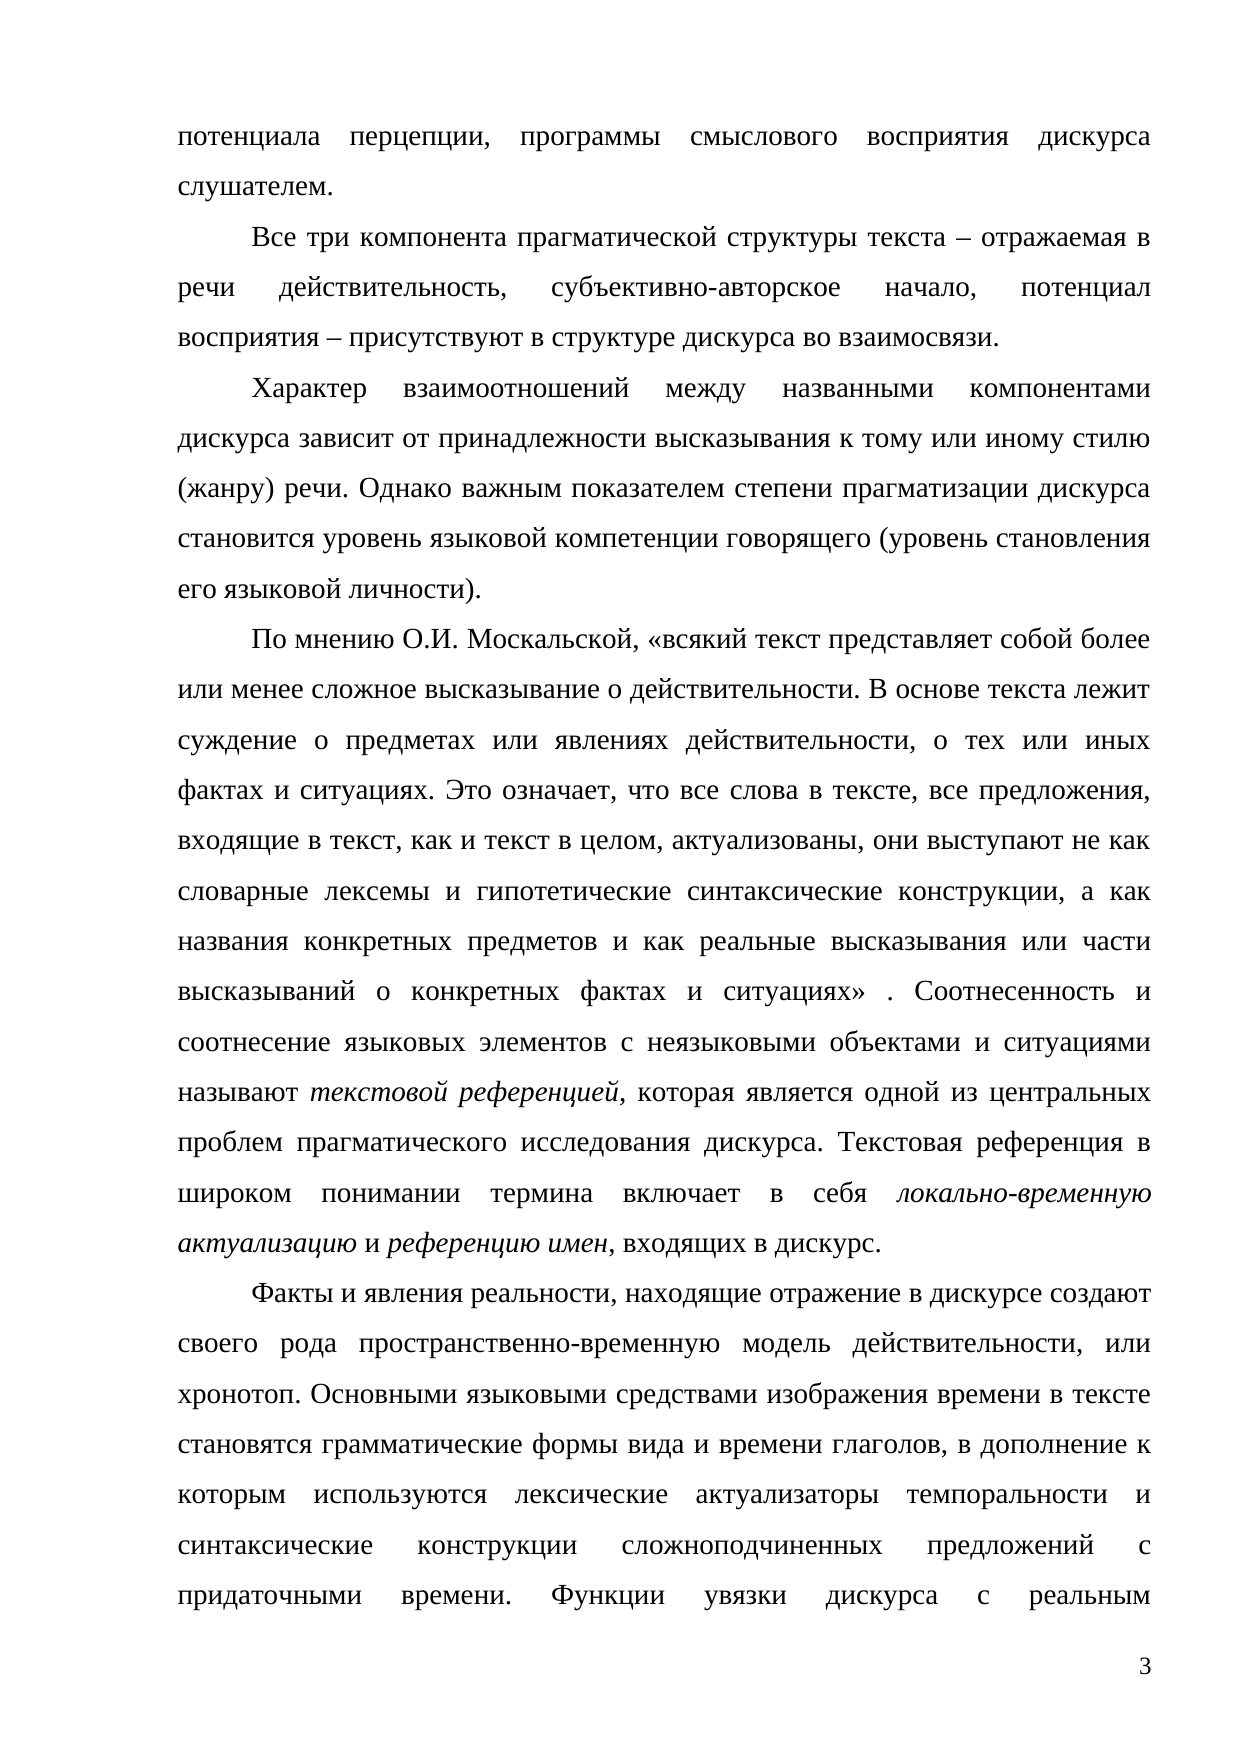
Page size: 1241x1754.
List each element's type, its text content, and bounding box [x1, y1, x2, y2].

text Все три компонента прагматической структуры текста – отражаемая в речи действительность, субъективно-авторское начало, потенциал восприятия – присутствуют в структуре дискурса во взаимосвязи. [177, 219, 1152, 353]
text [177, 1275, 1152, 1611]
text По мнению О.И. Москальской, «всякий текст представляет собой более или менее сложное высказывание о действительности. В основе текста лежит суждение о предметах или явлениях действительности, о тех или иных фактах и ситуациях. Это означает, что все слова в тексте, все предложения, входящие в текст, как и текст в целом, актуализованы, они выступают не как словарные лексемы и гипотетические синтаксические конструкции, а как названия конкретных предметов и как реальные высказывания или части высказываний о конкретных фактах и ситуациях» . Соотнесенность и соотнесение языковых элементов с неязыковыми объектами и ситуациями называют текстовой референцией, которая является одной из центральных проблем прагматического исследования дискурса. Текстовая референция в широком понимании термина включает в себя локально-временную актуализацию и референцию имен, входящих в дискурс. [177, 621, 1152, 1258]
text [177, 118, 1152, 202]
text Характер взаимоотношений между названными компонентами дискурса зависит от принадлежности высказывания к тому или иному стилю (жанру) речи. Однако важным показателем степени прагматизации дискурса становится уровень языковой компетенции говорящего (уровень становления его языковой личности). [177, 370, 1152, 604]
